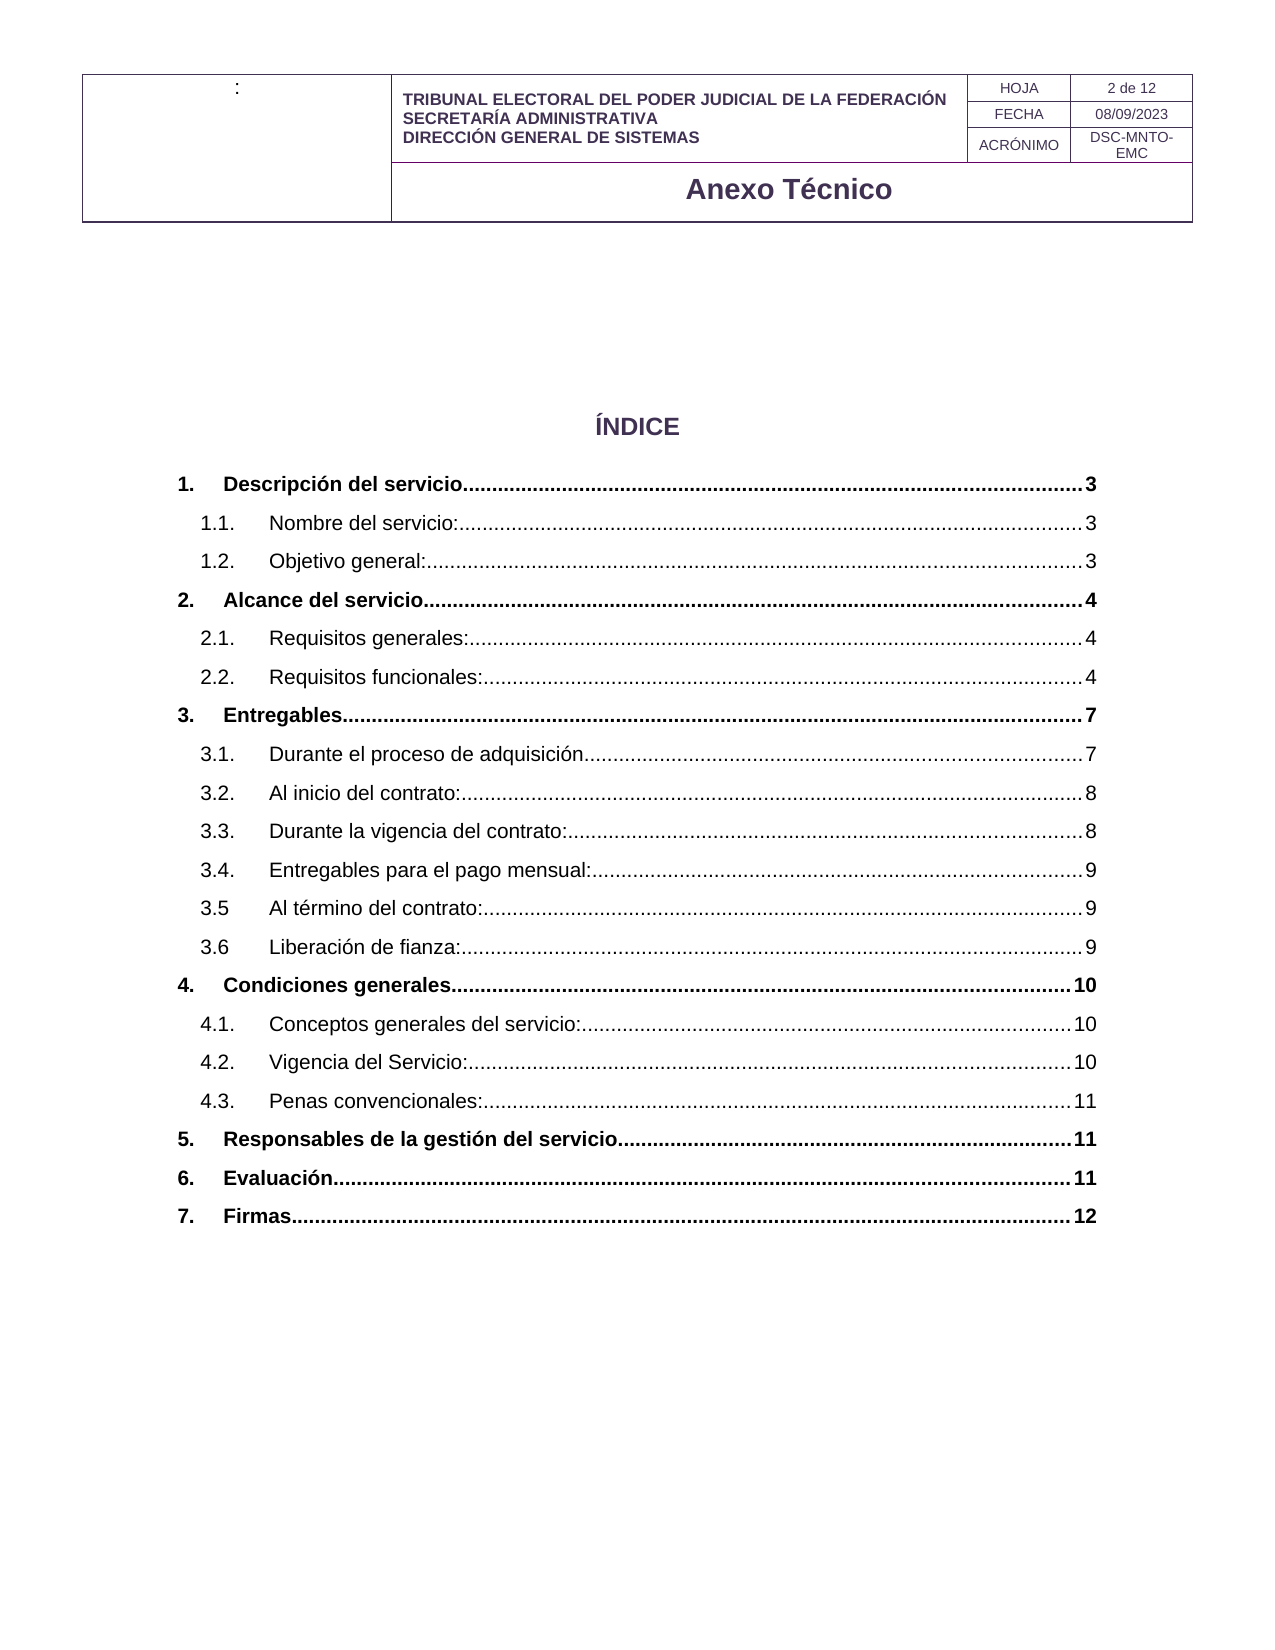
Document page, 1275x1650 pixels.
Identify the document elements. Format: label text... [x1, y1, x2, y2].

subtitle ÍNDICE [177, 411, 1098, 440]
